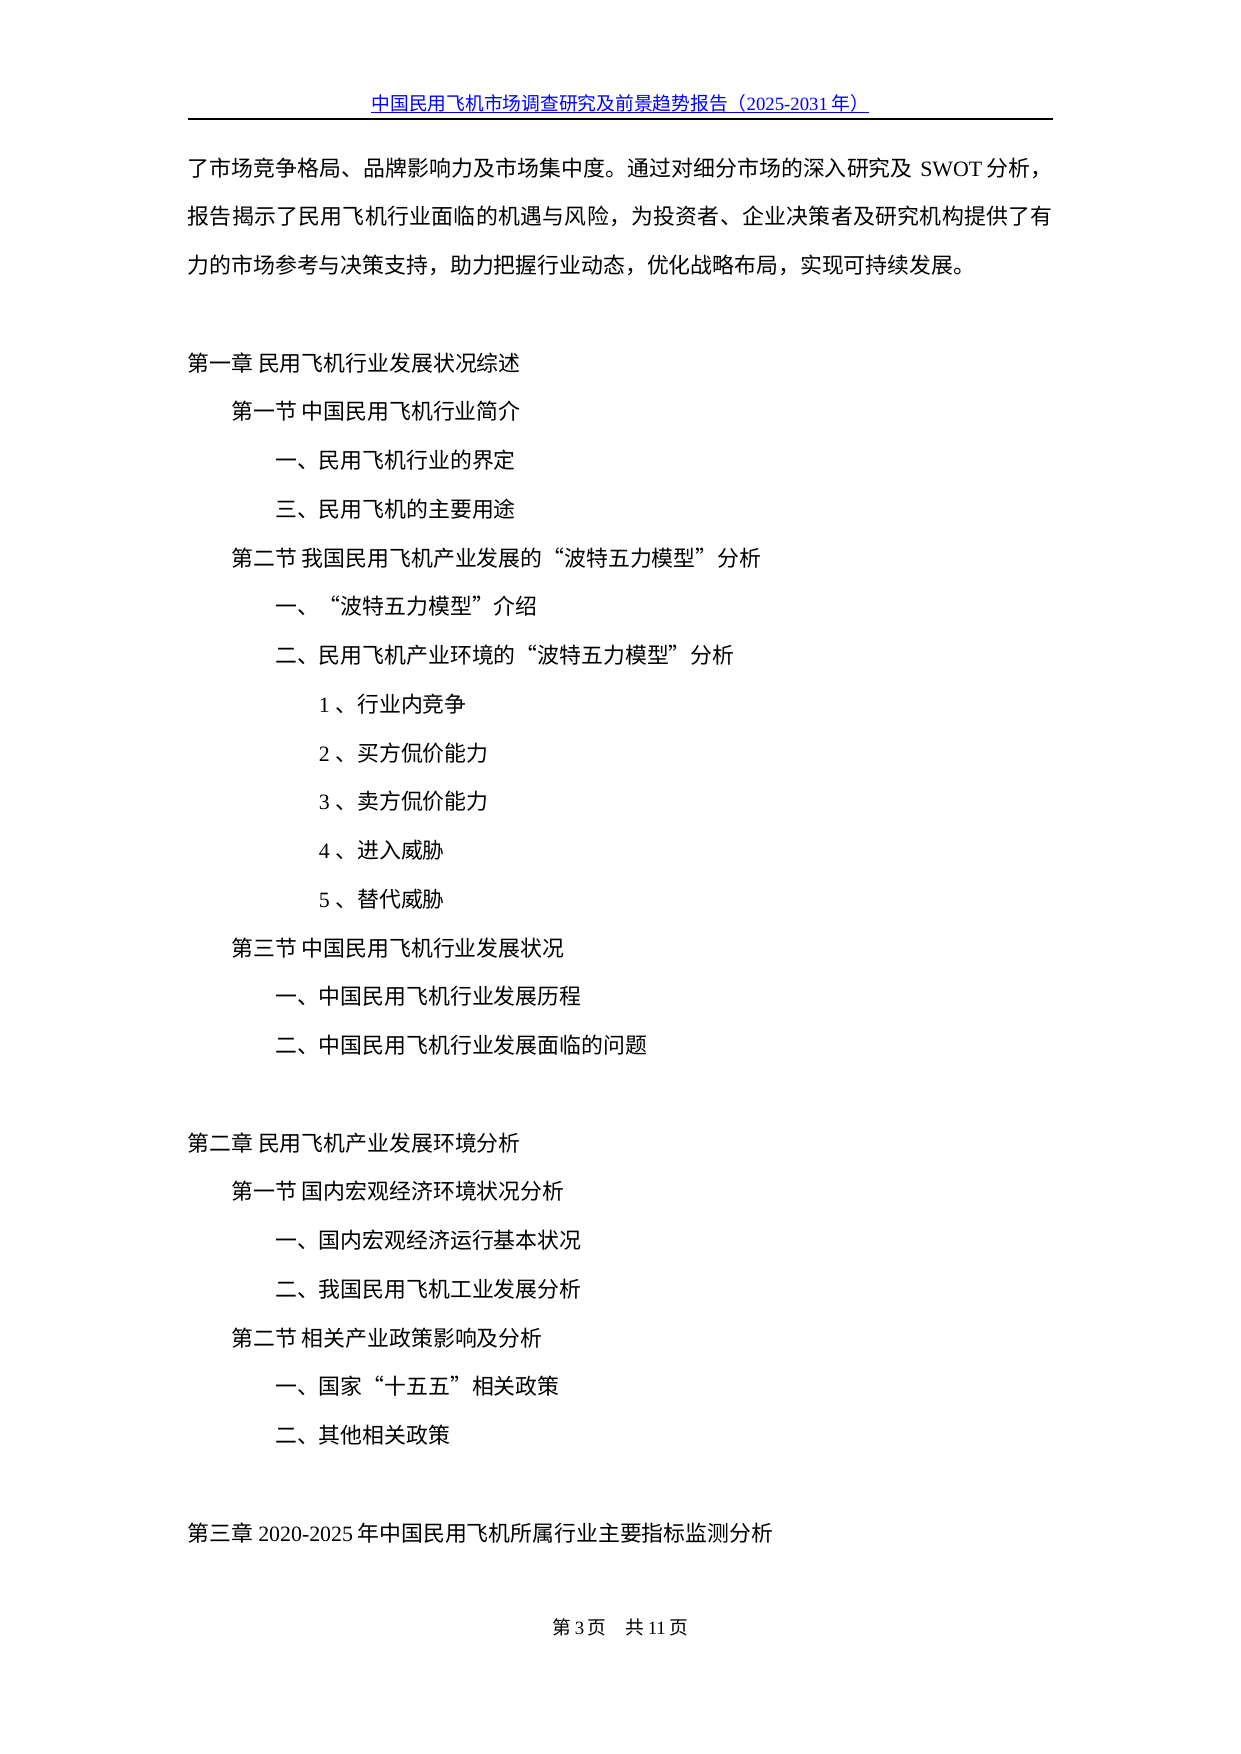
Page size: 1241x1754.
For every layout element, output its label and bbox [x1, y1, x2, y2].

text [187, 150, 1053, 1548]
